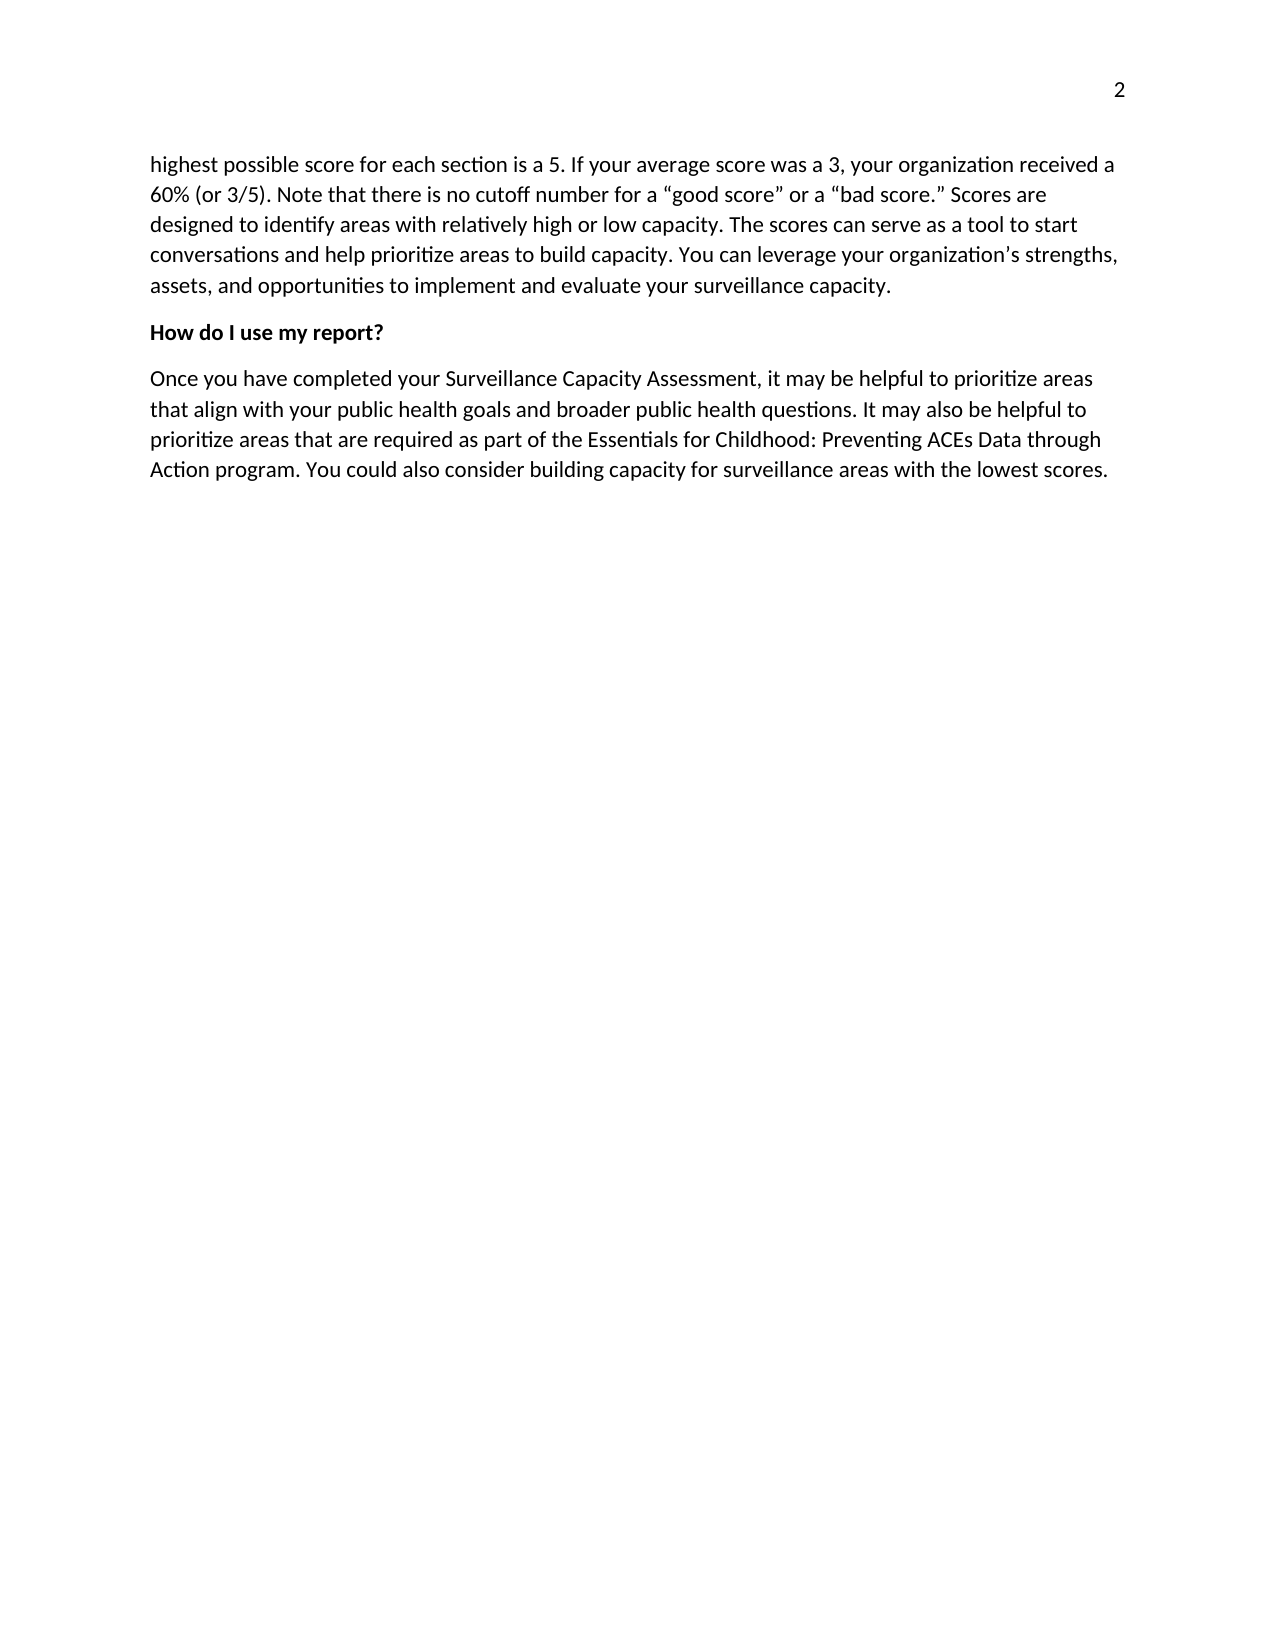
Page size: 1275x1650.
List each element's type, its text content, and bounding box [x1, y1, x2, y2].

text How do I use my report? [150, 318, 1125, 346]
text Once you have completed your Surveillance Capacity Assessment, it may be helpful to prioritize areas that align with your public health goals and broader public health questions. It may also be helpful to prioritize areas that are required as part of the Essentials for Childhood: Preventing ACEs Data through Action program. You could also consider building capacity for surveillance areas with the lowest scores. [150, 364, 1125, 483]
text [150, 150, 1125, 299]
